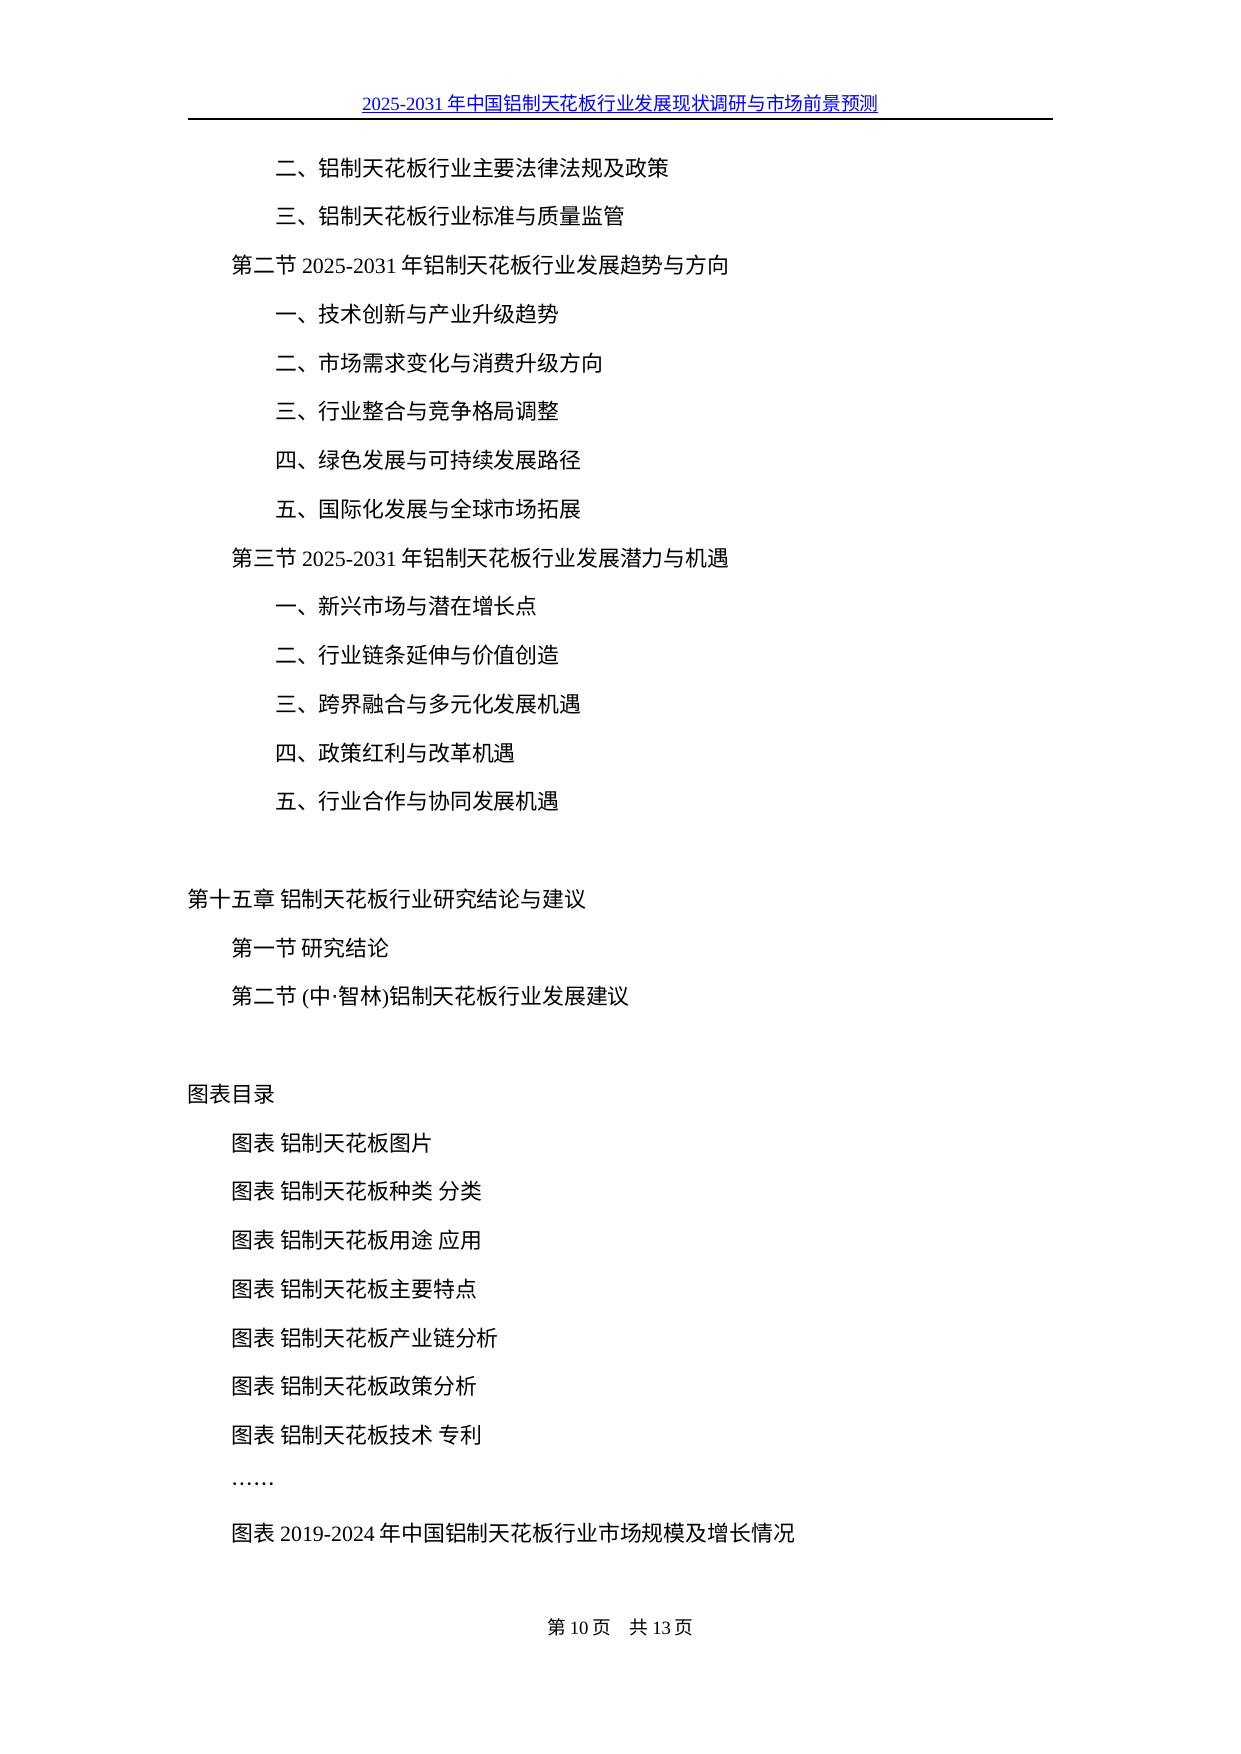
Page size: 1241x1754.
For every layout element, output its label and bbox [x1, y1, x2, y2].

text [187, 150, 1053, 1548]
